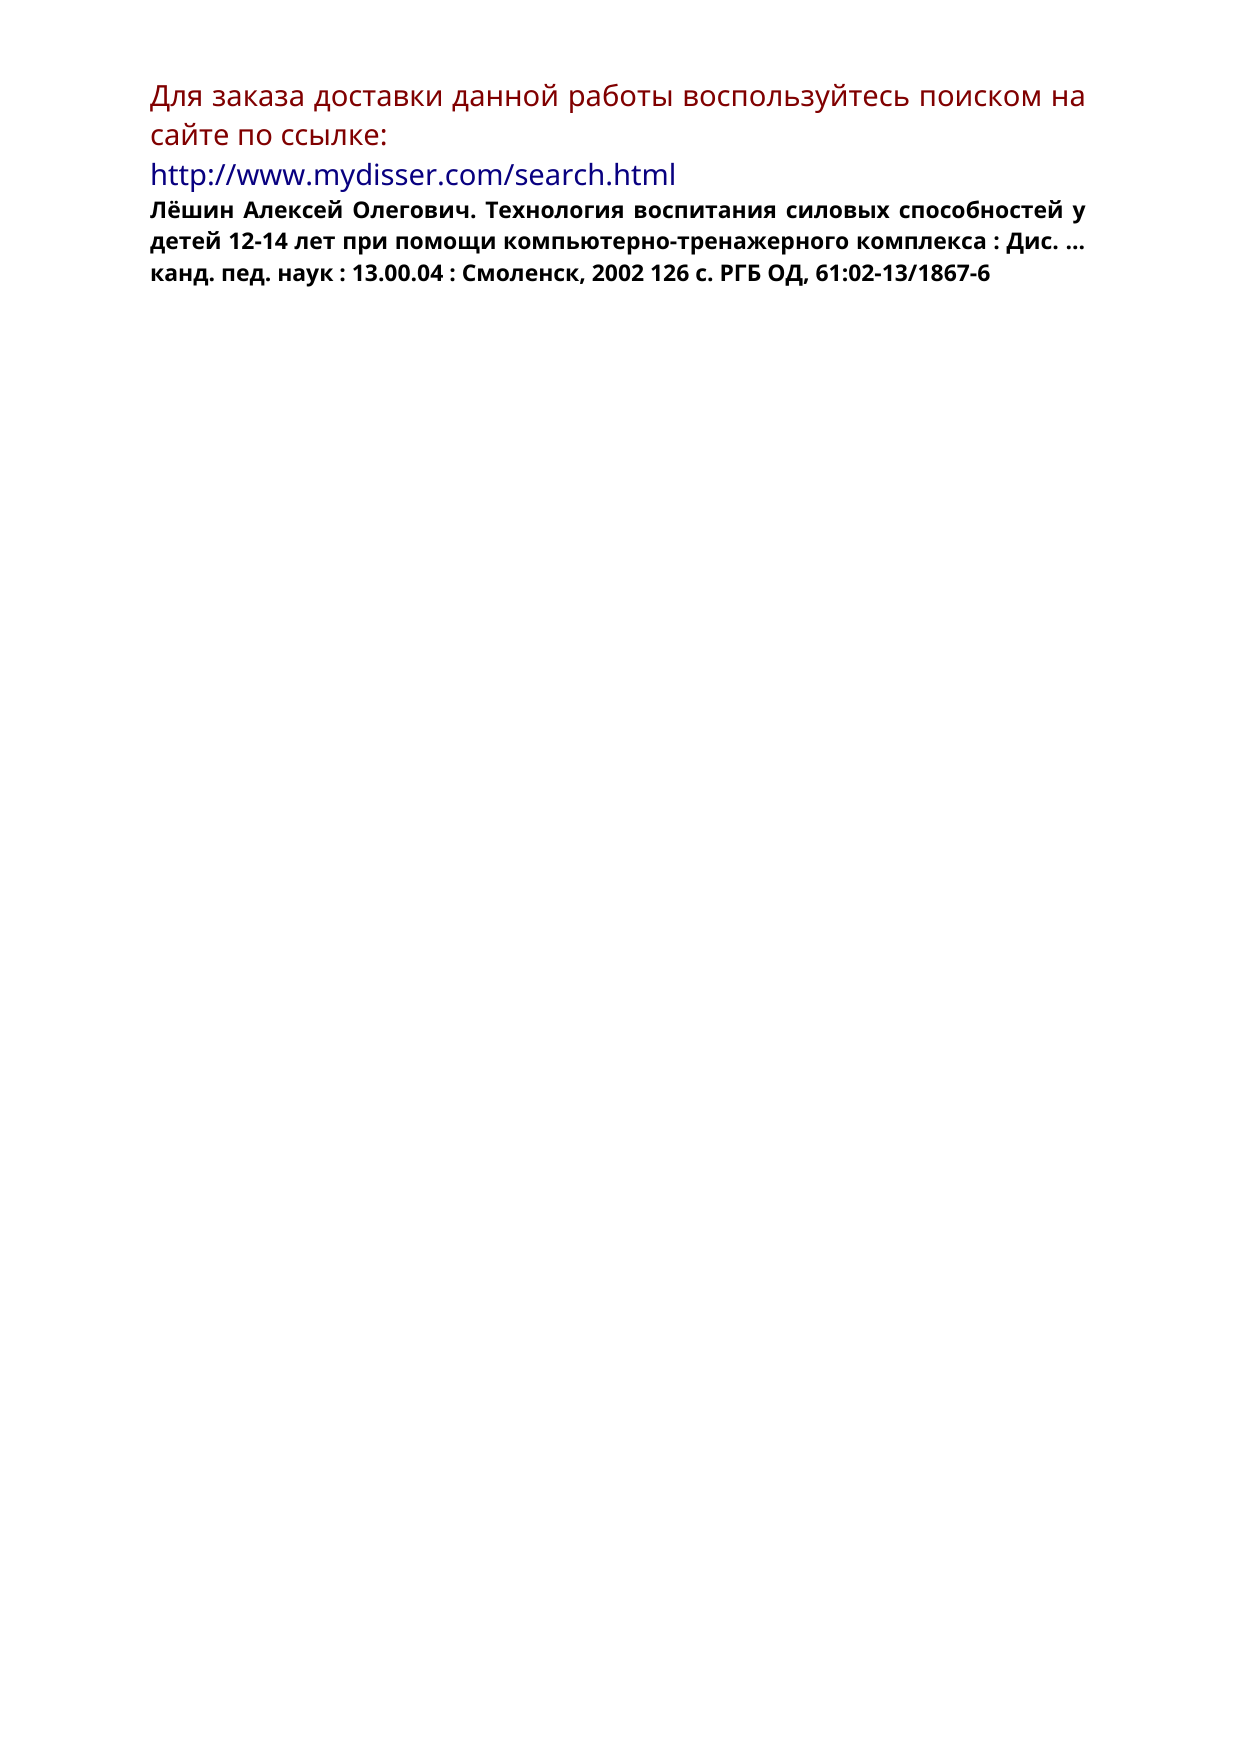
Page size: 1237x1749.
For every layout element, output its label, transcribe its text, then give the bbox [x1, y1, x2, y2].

text Лёшин Алексей Олегович. Технология воспитания силовых способностей у детей 12-14 лет при помощи компьютерно-тренажерного комплекса : Дис. ... канд. пед. наук : 13.00.04 : Смоленск, 2002 126 c. РГБ ОД, 61:02-13/1867-6 [150, 194, 1086, 288]
